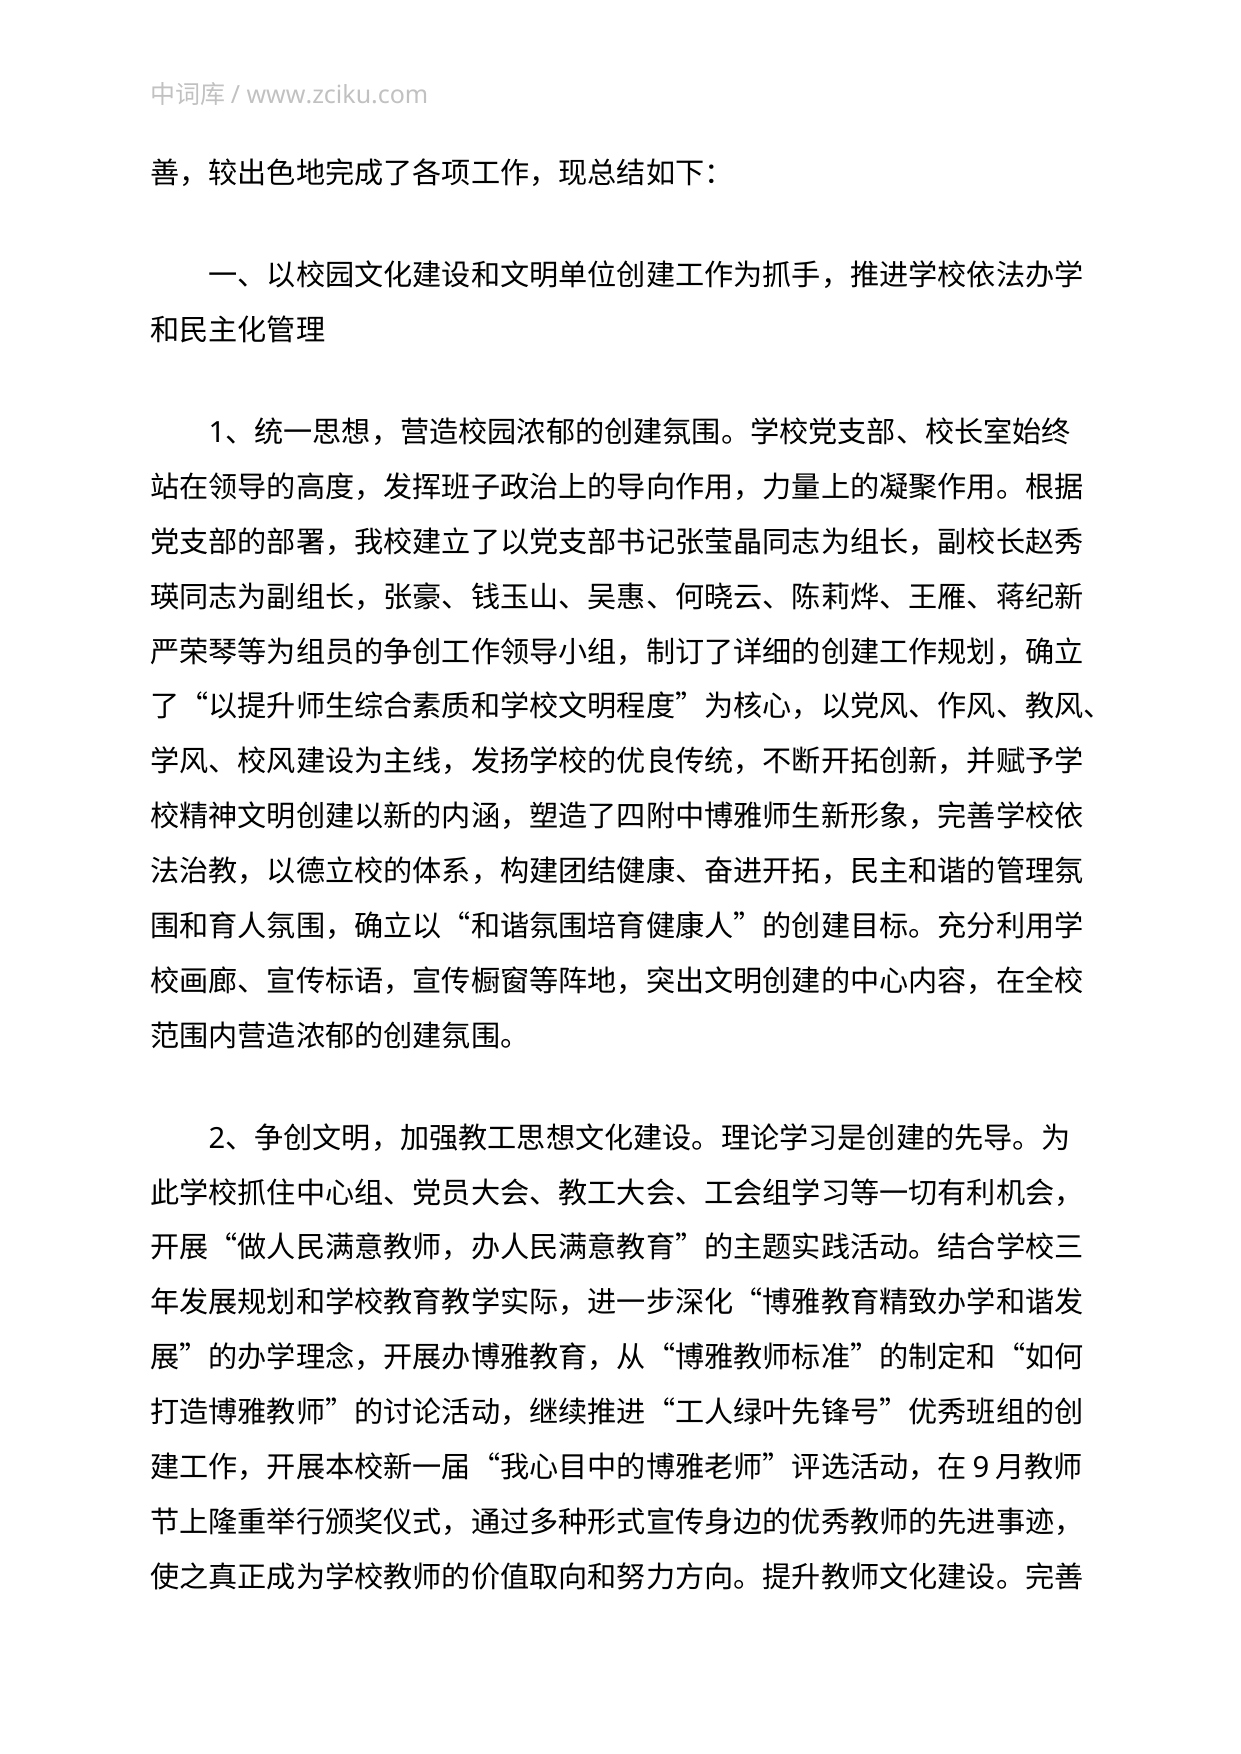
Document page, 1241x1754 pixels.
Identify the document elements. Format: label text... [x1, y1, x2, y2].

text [150, 150, 1090, 192]
text 一、以校园文化建设和文明单位创建工作为抓手，推进学校依法办学和民主化管理 [150, 252, 1090, 349]
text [150, 1114, 1090, 1596]
text 1、统一思想，营造校园浓郁的创建氛围。学校党支部、校长室始终站在领导的高度，发挥班子政治上的导向作用，力量上的凝聚作用。根据党支部的部署，我校建立了以党支部书记张莹晶同志为组长，副校长赵秀瑛同志为副组长，张豪、钱玉山、吴惠、何晓云、陈莉烨、王雁、蒋纪新严荣琴等为组员的争创工作领导小组，制订了详细的创建工作规划，确立了“以提升师生综合素质和学校文明程度”为核心，以党风、作风、教风、学风、校风建设为主线，发扬学校的优良传统，不断开拓创新，并赋予学校精神文明创建以新的内涵，塑造了四附中博雅师生新形象，完善学校依法治教，以德立校的体系，构建团结健康、奋进开拓，民主和谐的管理氛围和育人氛围，确立以“和谐氛围培育健康人”的创建目标。充分利用学校画廊、宣传标语，宣传橱窗等阵地，突出文明创建的中心内容，在全校范围内营造浓郁的创建氛围。 [150, 408, 1090, 1055]
